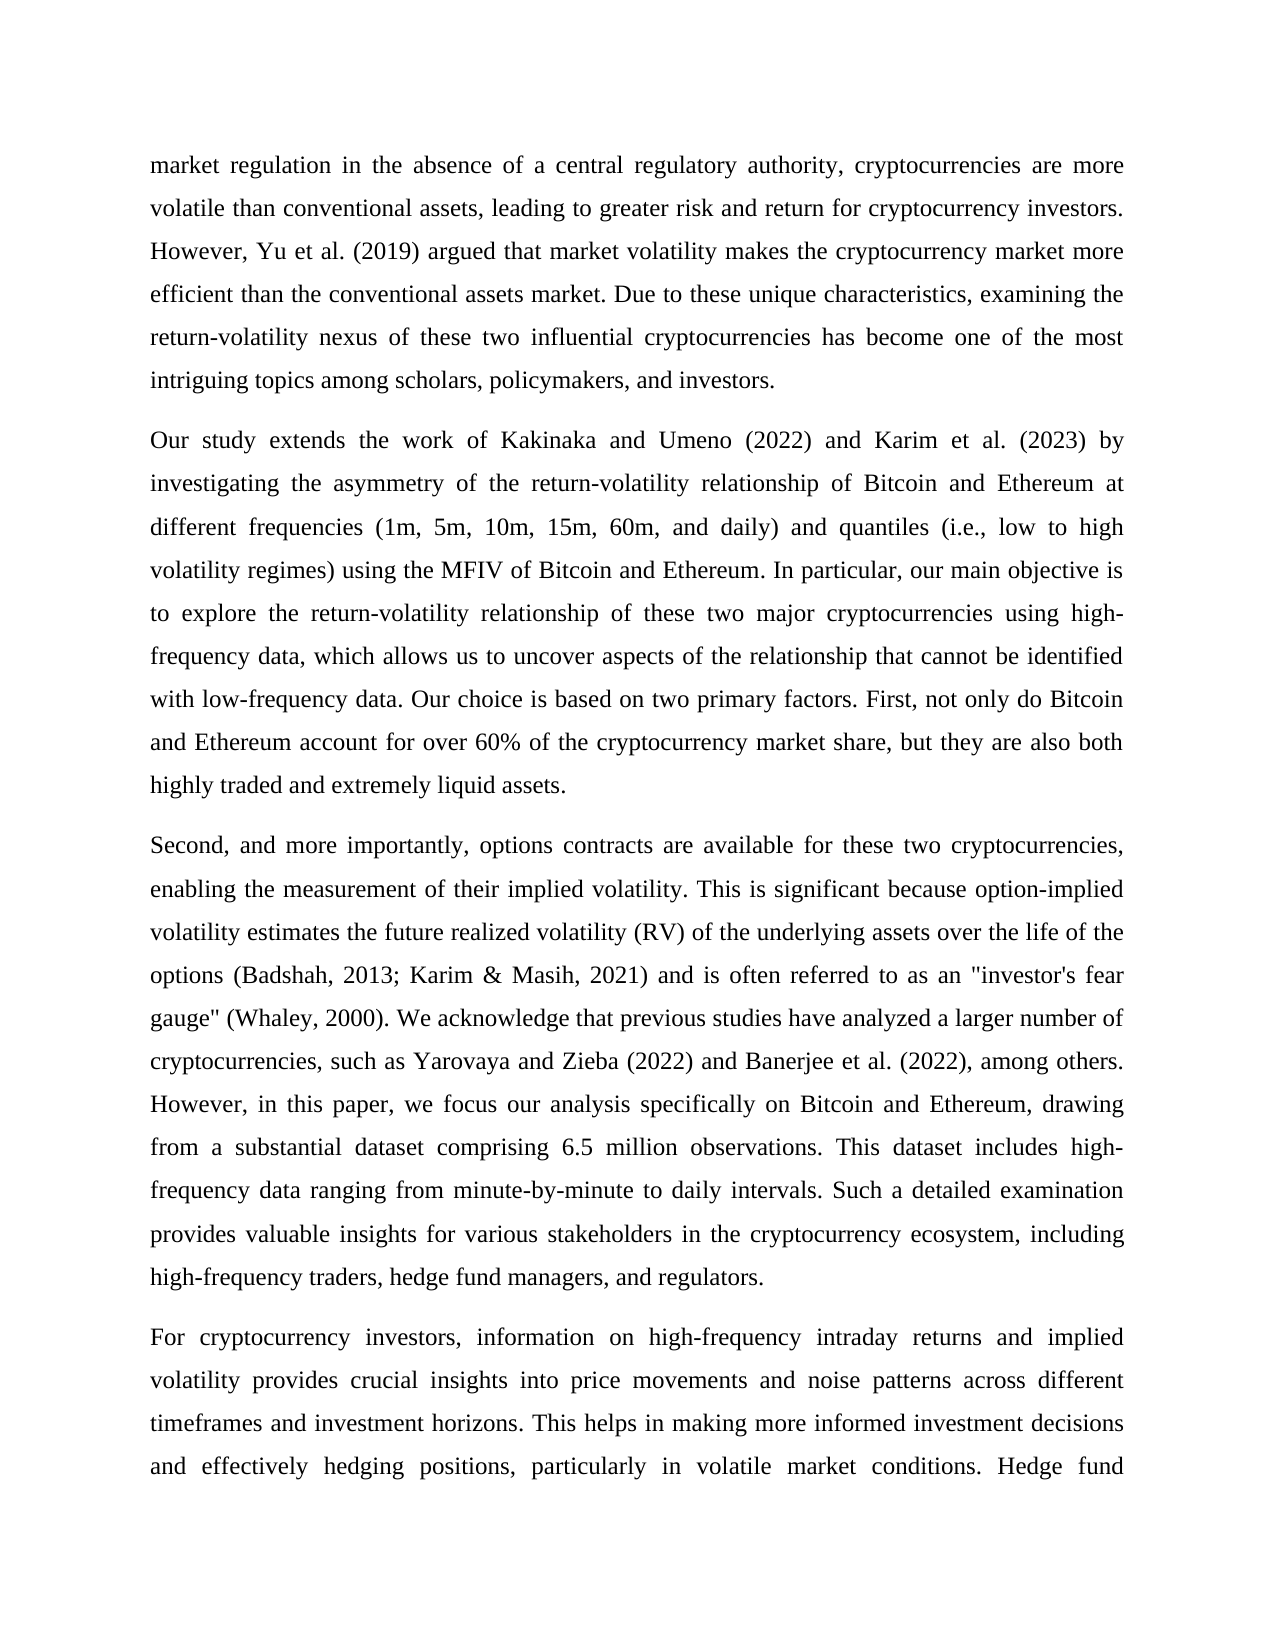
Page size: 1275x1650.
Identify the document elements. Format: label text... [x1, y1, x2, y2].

text Second, and more importantly, options contracts are available for these two cryptocurrencies, enabling the measurement of their implied volatility. This is significant because option-implied volatility estimates the future realized volatility (RV) of the underlying assets over the life of the options (Badshah, 2013; Karim & Masih, 2021) and is often referred to as an "investor's fear gauge" (Whaley, 2000). We acknowledge that previous studies have analyzed a larger number of cryptocurrencies, such as Yarovaya and Zieba (2022) and Banerjee et al. (2022), among others. However, in this paper, we focus our analysis specifically on Bitcoin and Ethereum, drawing from a substantial dataset comprising 6.5 million observations. This dataset includes high-frequency data ranging from minute-by-minute to daily intervals. Such a detailed examination provides valuable insights for various stakeholders in the cryptocurrency ecosystem, including high-frequency traders, hedge fund managers, and regulators. [150, 831, 1125, 1291]
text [150, 150, 1125, 394]
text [150, 1322, 1125, 1480]
text Our study extends the work of Kakinaka and Umeno (2022) and Karim et al. (2023) by investigating the asymmetry of the return-volatility relationship of Bitcoin and Ethereum at different frequencies (1m, 5m, 10m, 15m, 60m, and daily) and quantiles (i.e., low to high volatility regimes) using the MFIV of Bitcoin and Ethereum. In particular, our main objective is to explore the return-volatility relationship of these two major cryptocurrencies using high-frequency data, which allows us to uncover aspects of the relationship that cannot be identified with low-frequency data. Our choice is based on two primary factors. First, not only do Bitcoin and Ethereum account for over 60% of the cryptocurrency market share, but they are also both highly traded and extremely liquid assets. [150, 425, 1125, 799]
